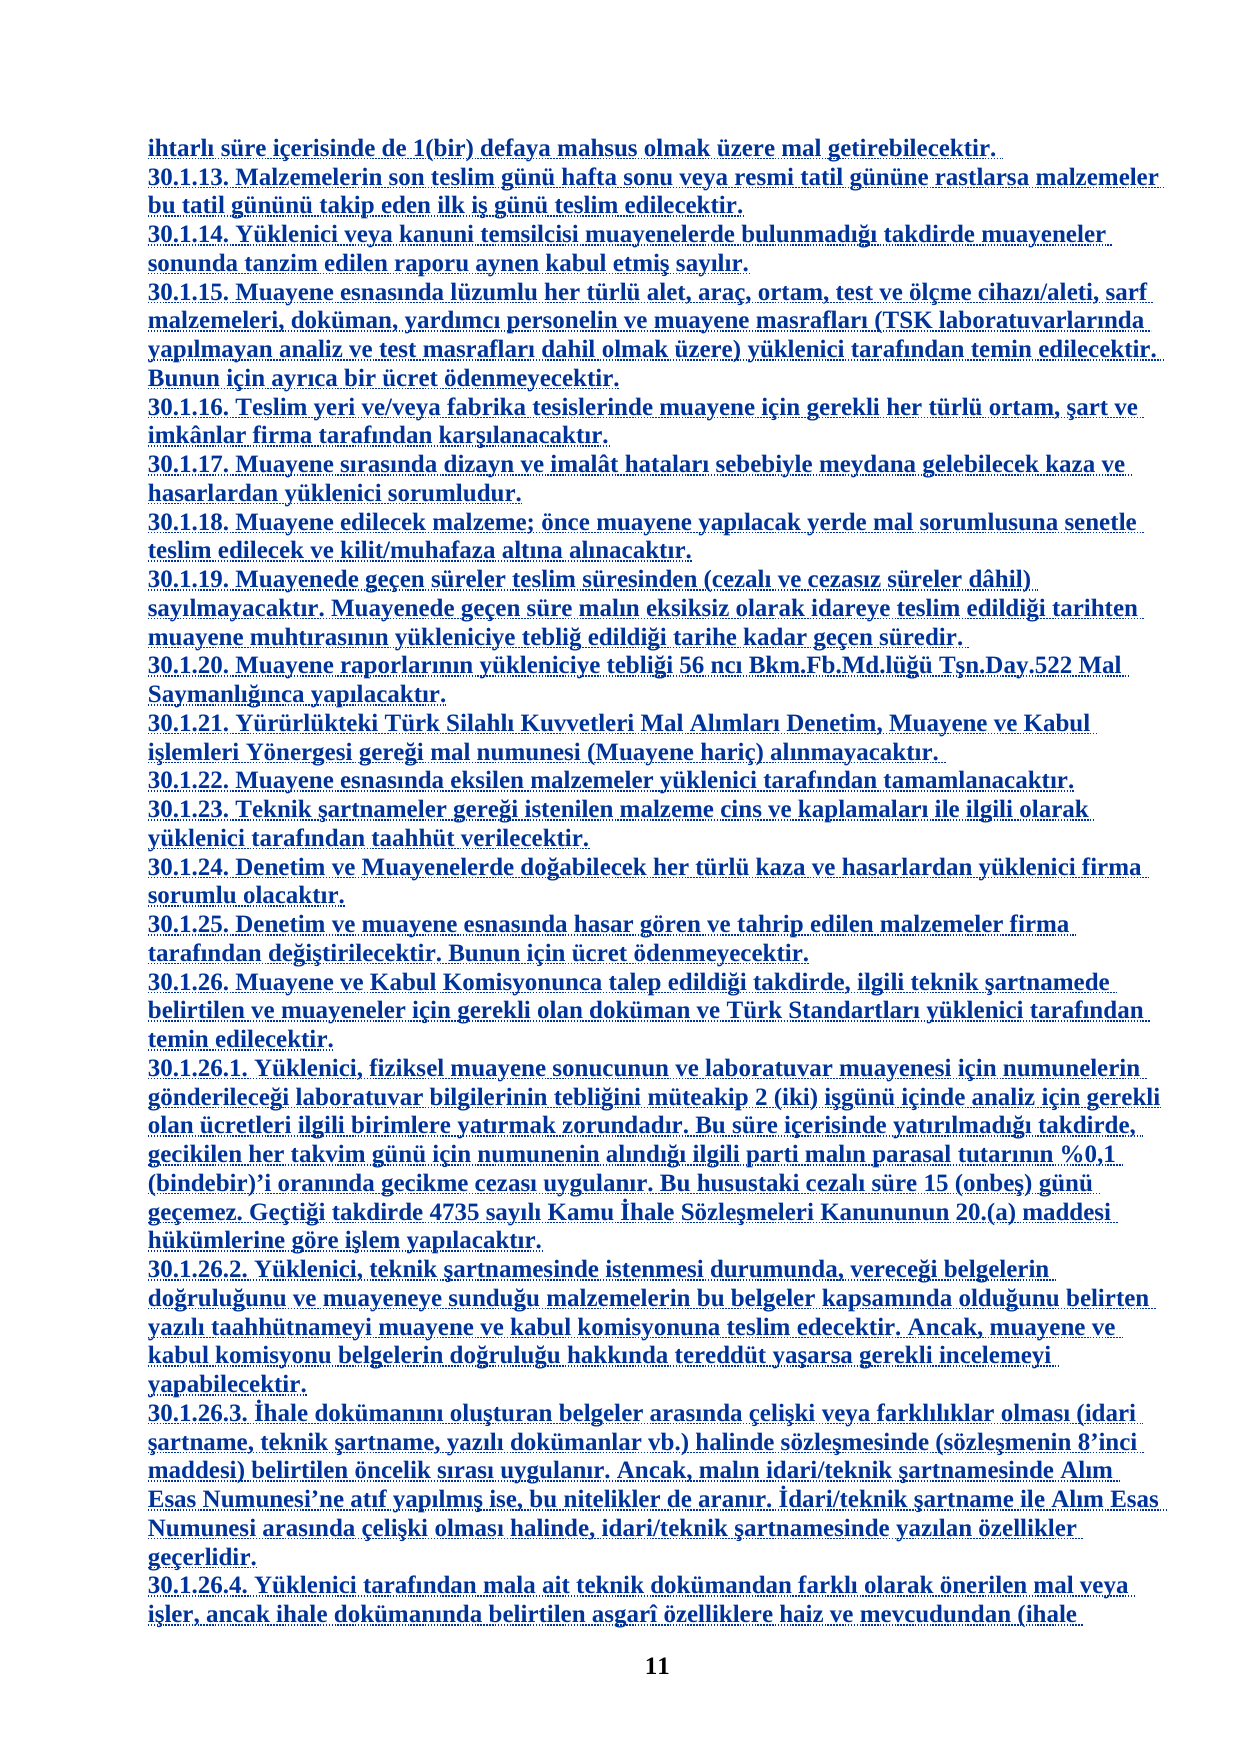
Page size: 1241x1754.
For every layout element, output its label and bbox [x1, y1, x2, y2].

text [148, 133, 1166, 1628]
